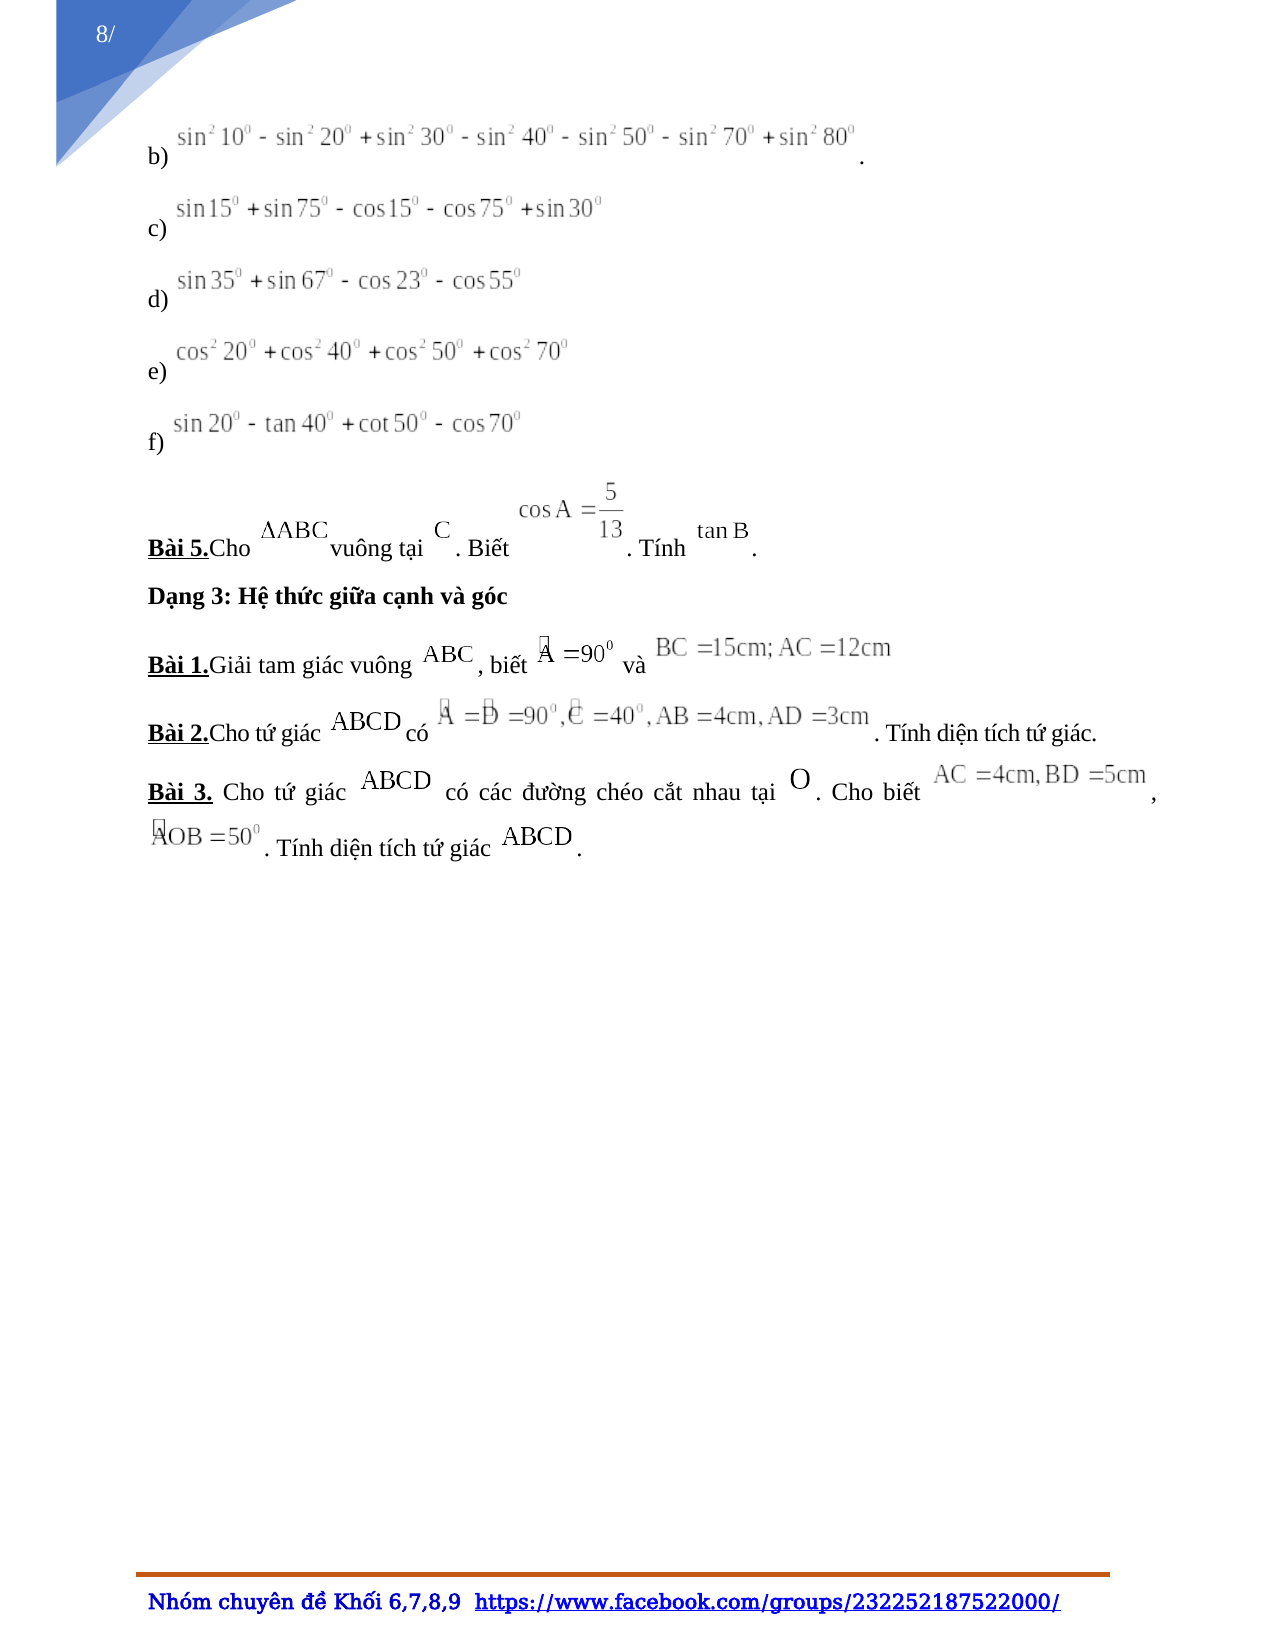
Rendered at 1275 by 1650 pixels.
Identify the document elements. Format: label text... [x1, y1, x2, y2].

text Bài 1.Giải tam giác vuông , biết và [148, 630, 1157, 679]
text f) [148, 404, 1157, 456]
text c) [148, 190, 1157, 242]
text Bài 3. Cho tứ giác có các đường chéo cắt nhau tại . Cho biết , . Tính diện tích tứ giác . [148, 760, 1157, 862]
text Bài 2.Cho tứ giác có . Tính diện tích tứ giác. [148, 692, 1157, 747]
text d) [148, 261, 1157, 313]
text e) [148, 333, 1157, 385]
text b) . [148, 118, 1157, 170]
text Bài 5.Cho vuông tại . Biết . Tính . [148, 476, 1157, 562]
text Dạng 3: Hệ thức giữa cạnh và góc [148, 581, 1157, 610]
picture [56, 0, 298, 168]
